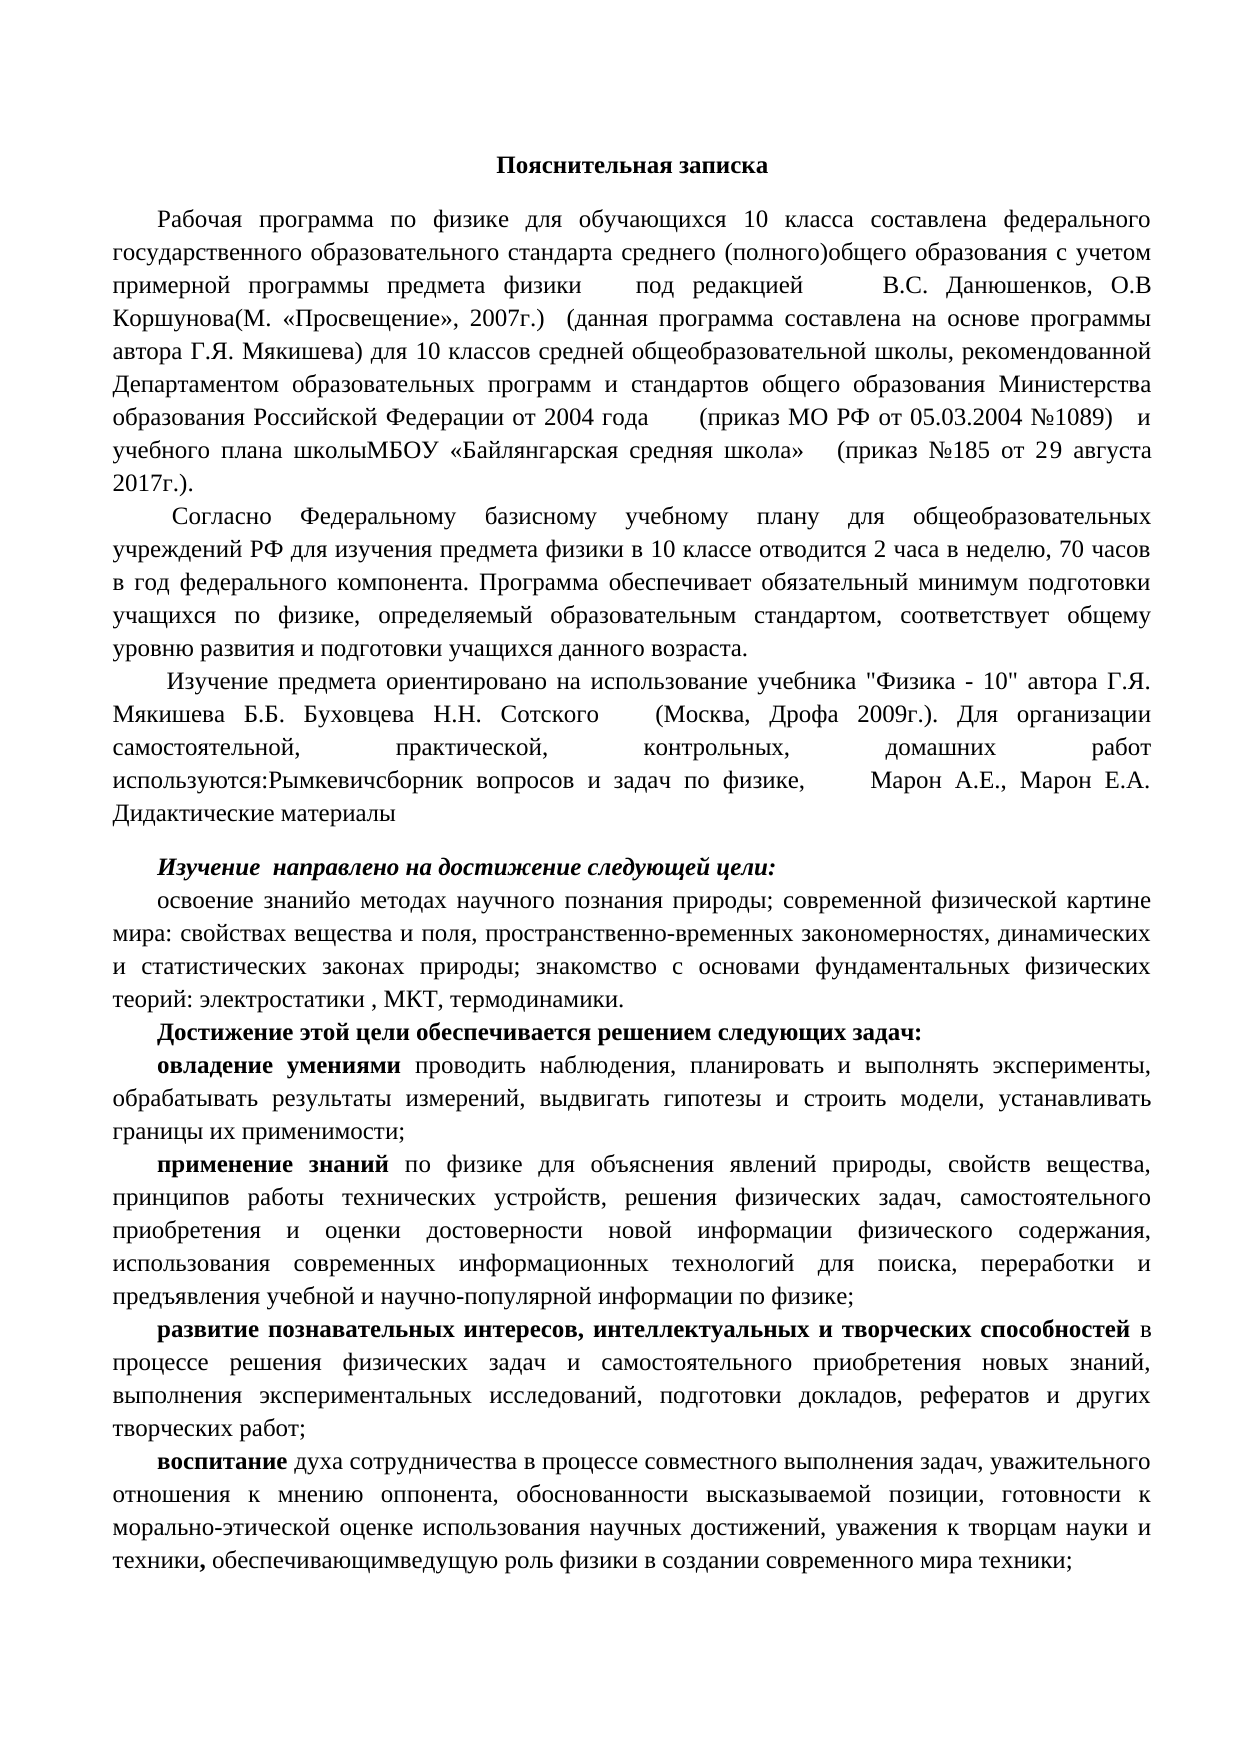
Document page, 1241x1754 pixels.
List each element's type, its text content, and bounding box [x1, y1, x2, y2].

text применение знаний по физике для объяснения явлений природы, свойств вещества, принципов работы технических устройств, решения физических задач, самостоятельного приобретения и оценки достоверности новой информации физического содержания, использования современных информационных технологий для поиска, переработки и предъявления учебной и научно-популярной информации по физике; [112, 1149, 1152, 1310]
text Изучение предмета ориентировано на использование учебника "Физика - 10" автора Г.Я. Мякишева Б.Б. Буховцева Н.Н. Сотского (Москва, Дрофа 2009г.). Для организации самостоятельной, практической, контрольных, домашних работ используются:Рымкевичсборник вопросов и задач по физике, Марон А.Е., Марон Е.А. Дидактические материалы [112, 666, 1152, 827]
text Рабочая программа по физике для обучающихся 10 класса составлена федерального государственного образовательного стандарта среднего (полного)общего образования с учетом примерной программы предмета физики под редакцией В.С. Данюшенков, О.В Коршунова(М. «Просвещение», 2007г.) (данная программа составлена на основе программы автора Г.Я. Мякишева) для 10 классов средней общеобразовательной школы, рекомендованной Департаментом образовательных программ и стандартов общего образования Министерства образования Российской Федерации от 2004 года (приказ МО РФ от 05.03.2004 №1089) и учебного плана школыМБОУ «Байлянгарская средняя школа» (приказ №185 от 29 августа 2017г.). [112, 204, 1152, 497]
text овладение умениями проводить наблюдения, планировать и выполнять эксперименты, обрабатывать результаты измерений, выдвигать гипотезы и строить модели, устанавливать границы их применимости; [112, 1050, 1152, 1145]
text развитие познавательных интересов, интеллектуальных и творческих способностей в процессе решения физических задач и самостоятельного приобретения новых знаний, выполнения экспериментальных исследований, подготовки докладов, рефератов и других творческих работ; [112, 1314, 1152, 1442]
text воспитание духа сотрудничества в процессе совместного выполнения задач, уважительного отношения к мнению оппонента, обоснованности высказываемой позиции, готовности к морально-этической оценке использования научных достижений, уважения к творцам науки и техники, обеспечивающимведущую роль физики в создании современного мира техники; [112, 1446, 1152, 1574]
text Достижение этой цели обеспечивается решением следующих задач: [112, 1017, 1152, 1046]
text освоение знанийо методах научного познания природы; современной физической картине мира: свойствах вещества и поля, пространственно-временных закономерностях, динамических и статистических законах природы; знакомство с основами фундаментальных физических теорий: электростатики , МКТ, термодинамики. [112, 885, 1152, 1013]
text Пояснительная записка [112, 150, 1152, 179]
text Согласно Федеральному базисному учебному плану для общеобразовательных учреждений РФ для изучения предмета физики в 10 классе отводится 2 часа в неделю, 70 часов в год федерального компонента. Программа обеспечивает обязательный минимум подготовки учащихся по физике, определяемый образовательным стандартом, соответствует общему уровню развития и подготовки учащихся данного возраста. [112, 501, 1152, 662]
text Изучение направлено на достижение следующей цели: [112, 852, 1152, 881]
